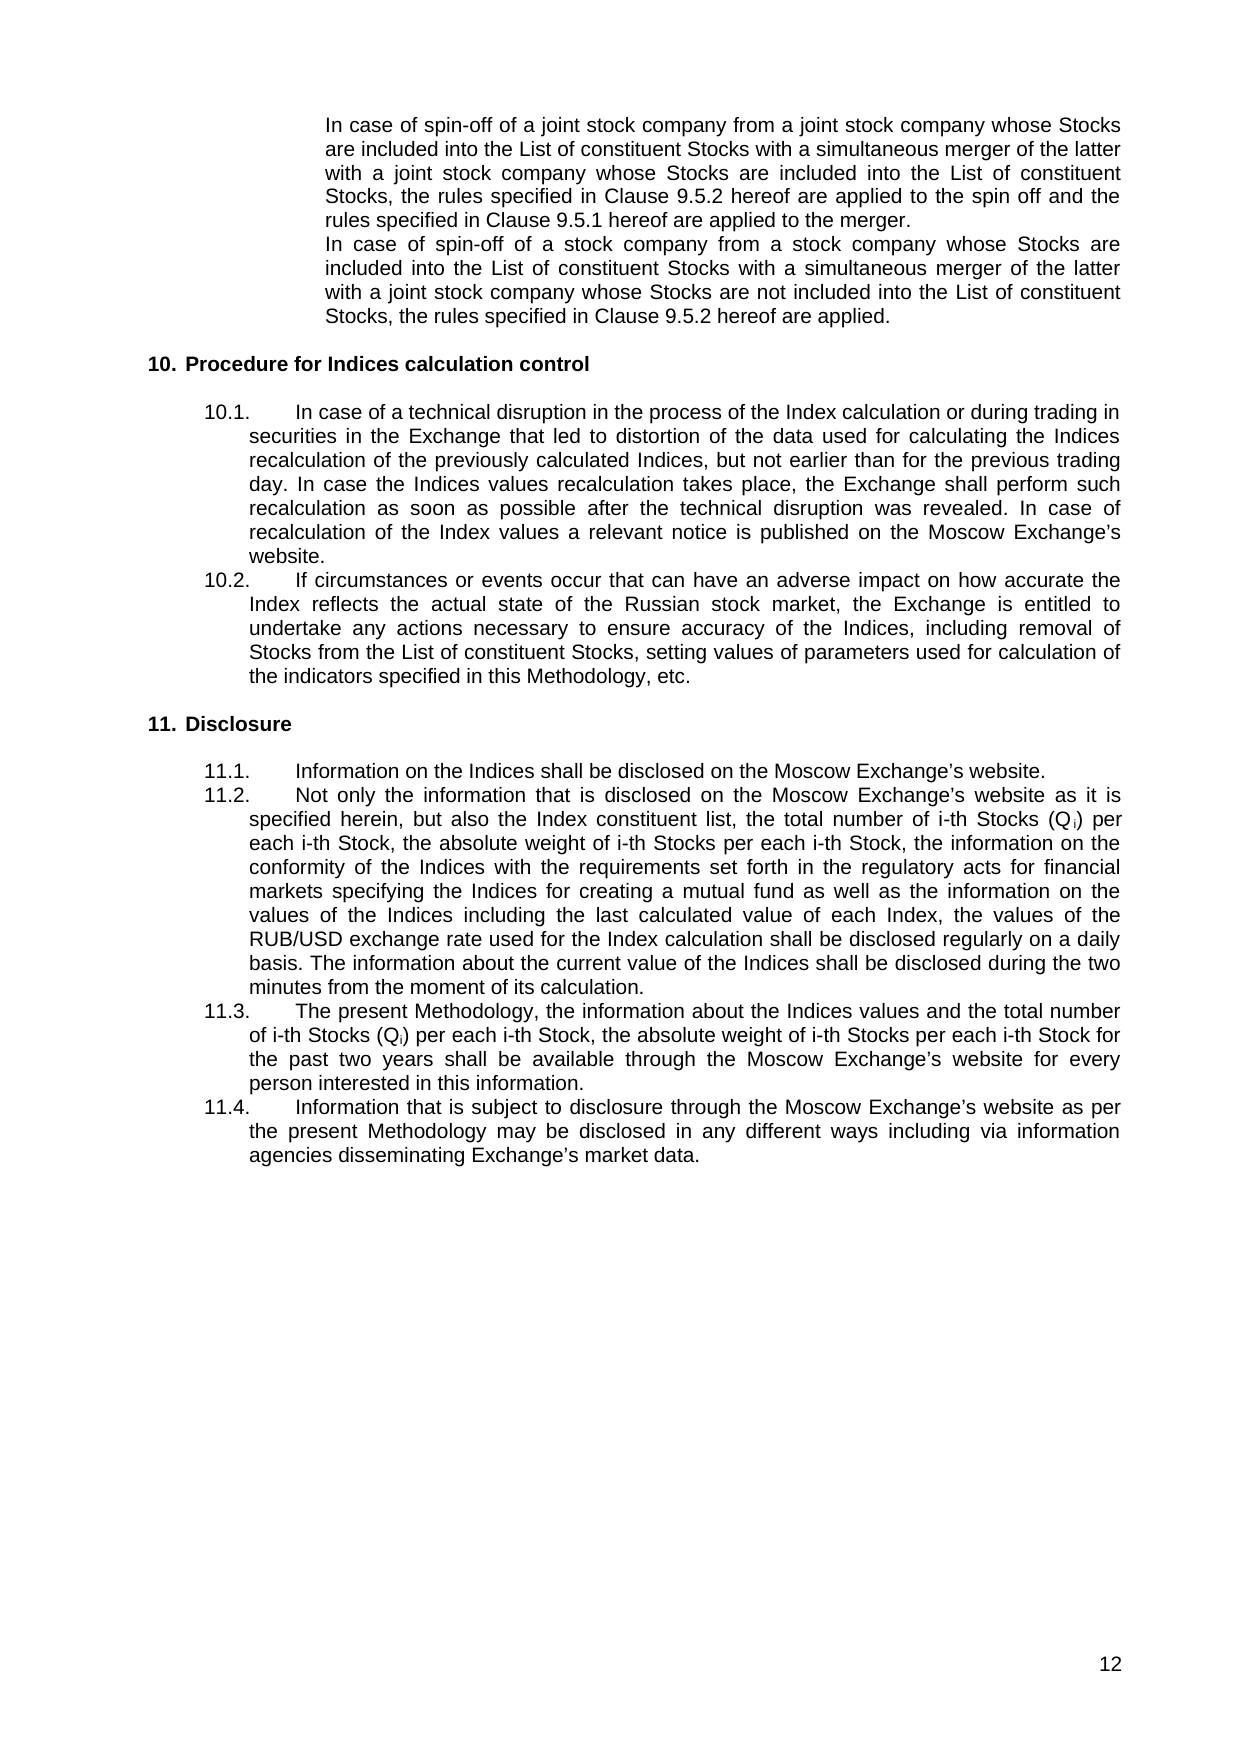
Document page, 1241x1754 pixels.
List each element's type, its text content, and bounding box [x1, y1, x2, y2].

list In case of a technical disruption in the process of the Index calculation or during trading in securities in the Exchange that led to distortion of the data used for calculating the Indices recalculation of the previously calculated Indices, but not earlier than for the previous trading day. In case the Indices values recalculation takes place, the Exchange shall perform such recalculation as soon as possible after the technical disruption was revealed. In case of recalculation of the Index values a relevant notice is published on the Moscow Exchange’s website. [204, 400, 1122, 568]
list The present Methodology, the information about the Indices values and the total number of i-th Stocks (Qi) per each i-th Stock, the absolute weight of i-th Stocks per each i-th Stock for the past two years shall be available through the Moscow Exchange’s website for every person interested in this information. [204, 999, 1122, 1095]
list Disclosure [148, 711, 1122, 735]
list Procedure for Indices calculation control [148, 352, 1122, 376]
list If circumstances or events occur that can have an adverse impact on how accurate the Index reflects the actual state of the Russian stock market, the Exchange is entitled to undertake any actions necessary to ensure accuracy of the Indices, including removal of Stocks from the List of constituent Stocks, setting values of parameters used for calculation of the indicators specified in this Methodology, etc. [204, 568, 1122, 687]
list Information on the Indices shall be disclosed on the Moscow Exchange’s website. [204, 759, 1122, 783]
list Information that is subject to disclosure through the Moscow Exchange’s website as per the present Methodology may be disclosed in any different ways including via information agencies disseminating Exchange’s market data. [204, 1095, 1122, 1167]
text In case of spin-off of a stock company from a stock company whose Stocks are included into the List of constituent Stocks with a simultaneous merger of the latter with a joint stock company whose Stocks are not included into the List of constituent Stocks, the rules specified in Clause 9.5.2 hereof are applied. [325, 232, 1122, 328]
text In case of spin-off of a joint stock company from a joint stock company whose Stocks are included into the List of constituent Stocks with a simultaneous merger of the latter with a joint stock company whose Stocks are included into the List of constituent Stocks, the rules specified in Clause 9.5.2 hereof are applied to the spin off and the rules specified in Clause 9.5.1 hereof are applied to the merger. [325, 112, 1122, 232]
list Not only the information that is disclosed on the Moscow Exchange’s website as it is specified herein, but also the Index constituent list, the total number of i-th Stocks (Qi) per each i-th Stock, the absolute weight of i-th Stocks per each i-th Stock, the information on the conformity of the Indices with the requirements set forth in the regulatory acts for financial markets specifying the Indices for creating a mutual fund as well as the information on the values of the Indices including the last calculated value of each Index, the values of the RUB/USD exchange rate used for the Index calculation shall be disclosed regularly on a daily basis. The information about the current value of the Indices shall be disclosed during the two minutes from the moment of its calculation. [204, 783, 1122, 999]
